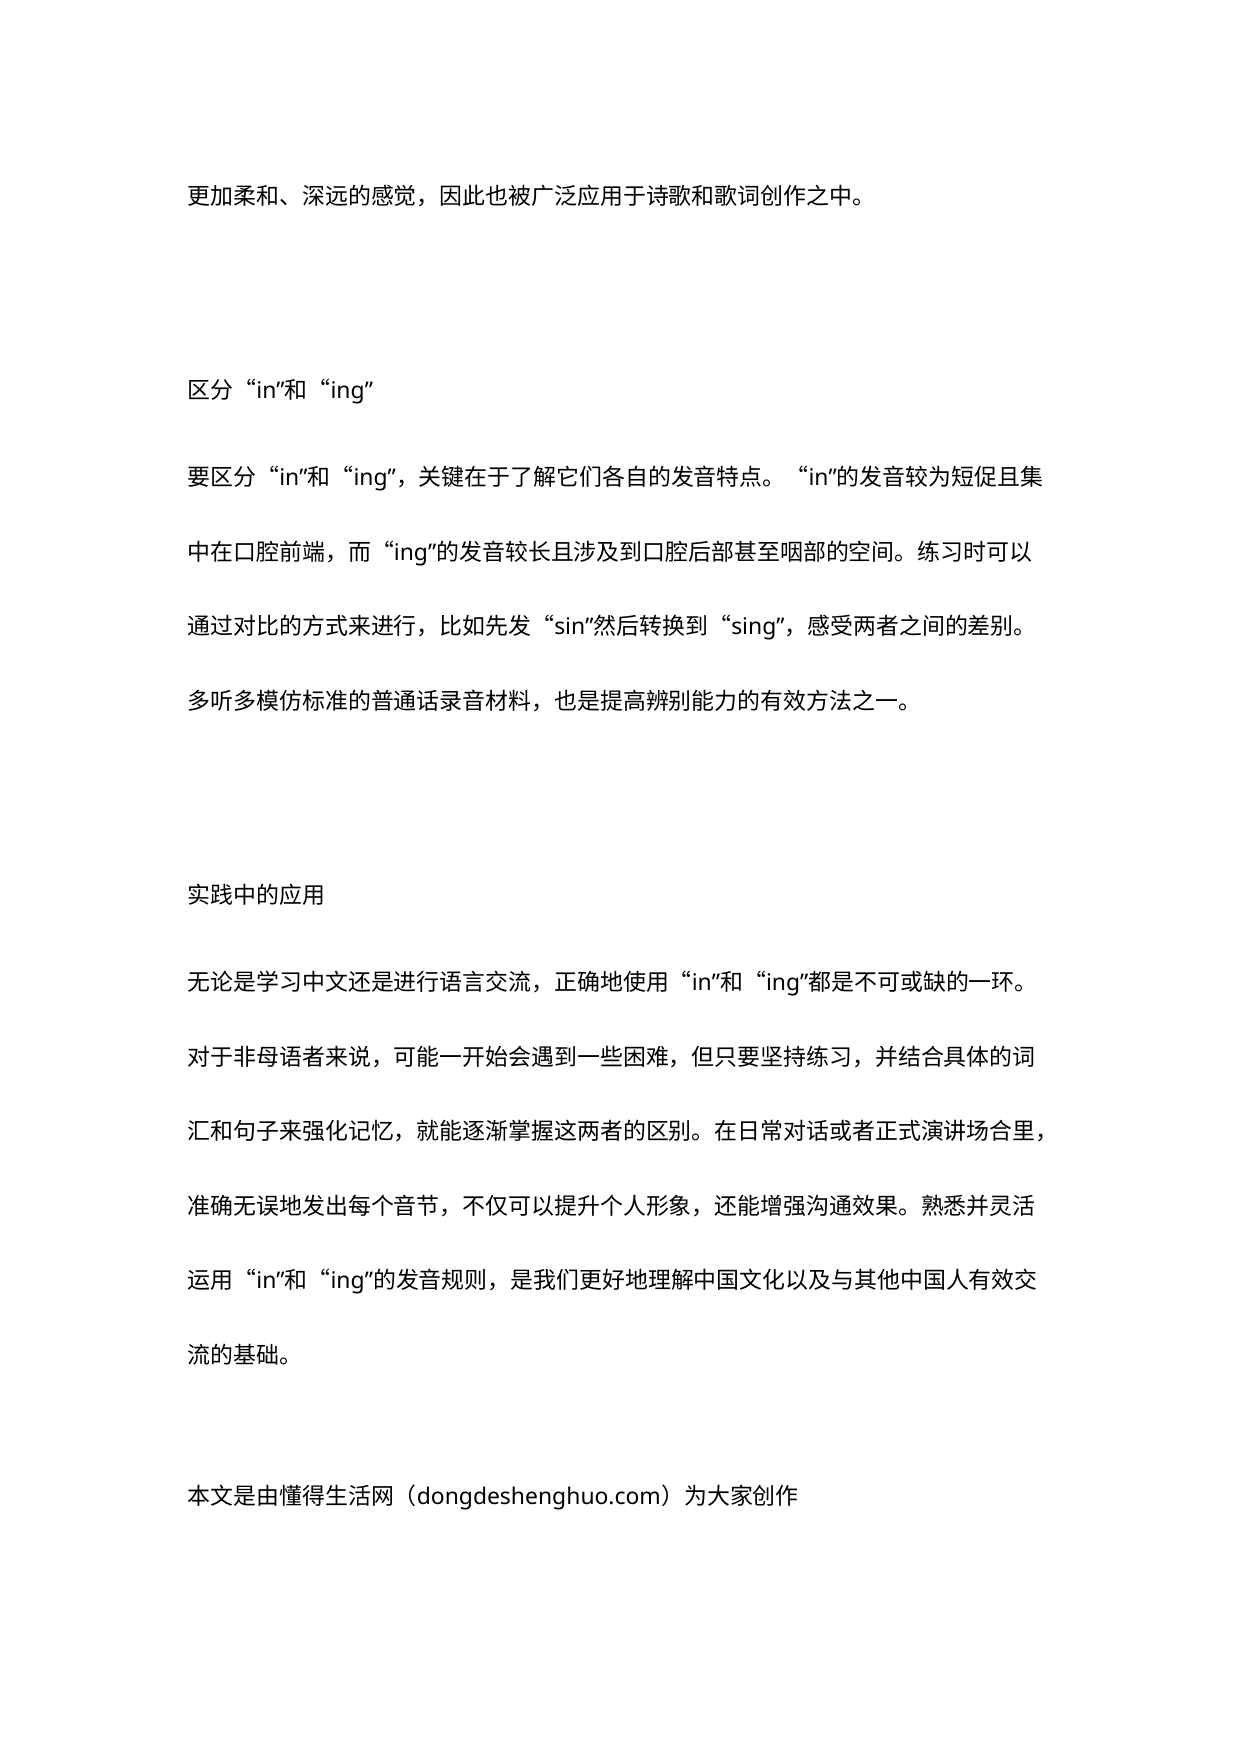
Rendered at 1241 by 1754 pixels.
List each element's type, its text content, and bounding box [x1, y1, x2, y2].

text 本文是由懂得生活网（dongdeshenghuo.com）为大家创作 [187, 1462, 1053, 1527]
text 区分“in”和“ing” [187, 356, 1053, 421]
text 实践中的应用 [187, 861, 1053, 926]
text 要区分“in”和“ing”，关键在于了解它们各自的发音特点。“in”的发音较为短促且集中在口腔前端，而“ing”的发音较长且涉及到口腔后部甚至咽部的空间。练习时可以通过对比的方式来进行，比如先发“sin”然后转换到“sing”，感受两者之间的差别。多听多模仿标准的普通话录音材料，也是提高辨别能力的有效方法之一。 [187, 443, 1053, 732]
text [187, 162, 1053, 227]
text 无论是学习中文还是进行语言交流，正确地使用“in”和“ing”都是不可或缺的一环。对于非母语者来说，可能一开始会遇到一些困难，但只要坚持练习，并结合具体的词汇和句子来强化记忆，就能逐渐掌握这两者的区别。在日常对话或者正式演讲场合里，准确无误地发出每个音节，不仅可以提升个人形象，还能增强沟通效果。熟悉并灵活运用“in”和“ing”的发音规则，是我们更好地理解中国文化以及与其他中国人有效交流的基础。 [187, 948, 1053, 1386]
